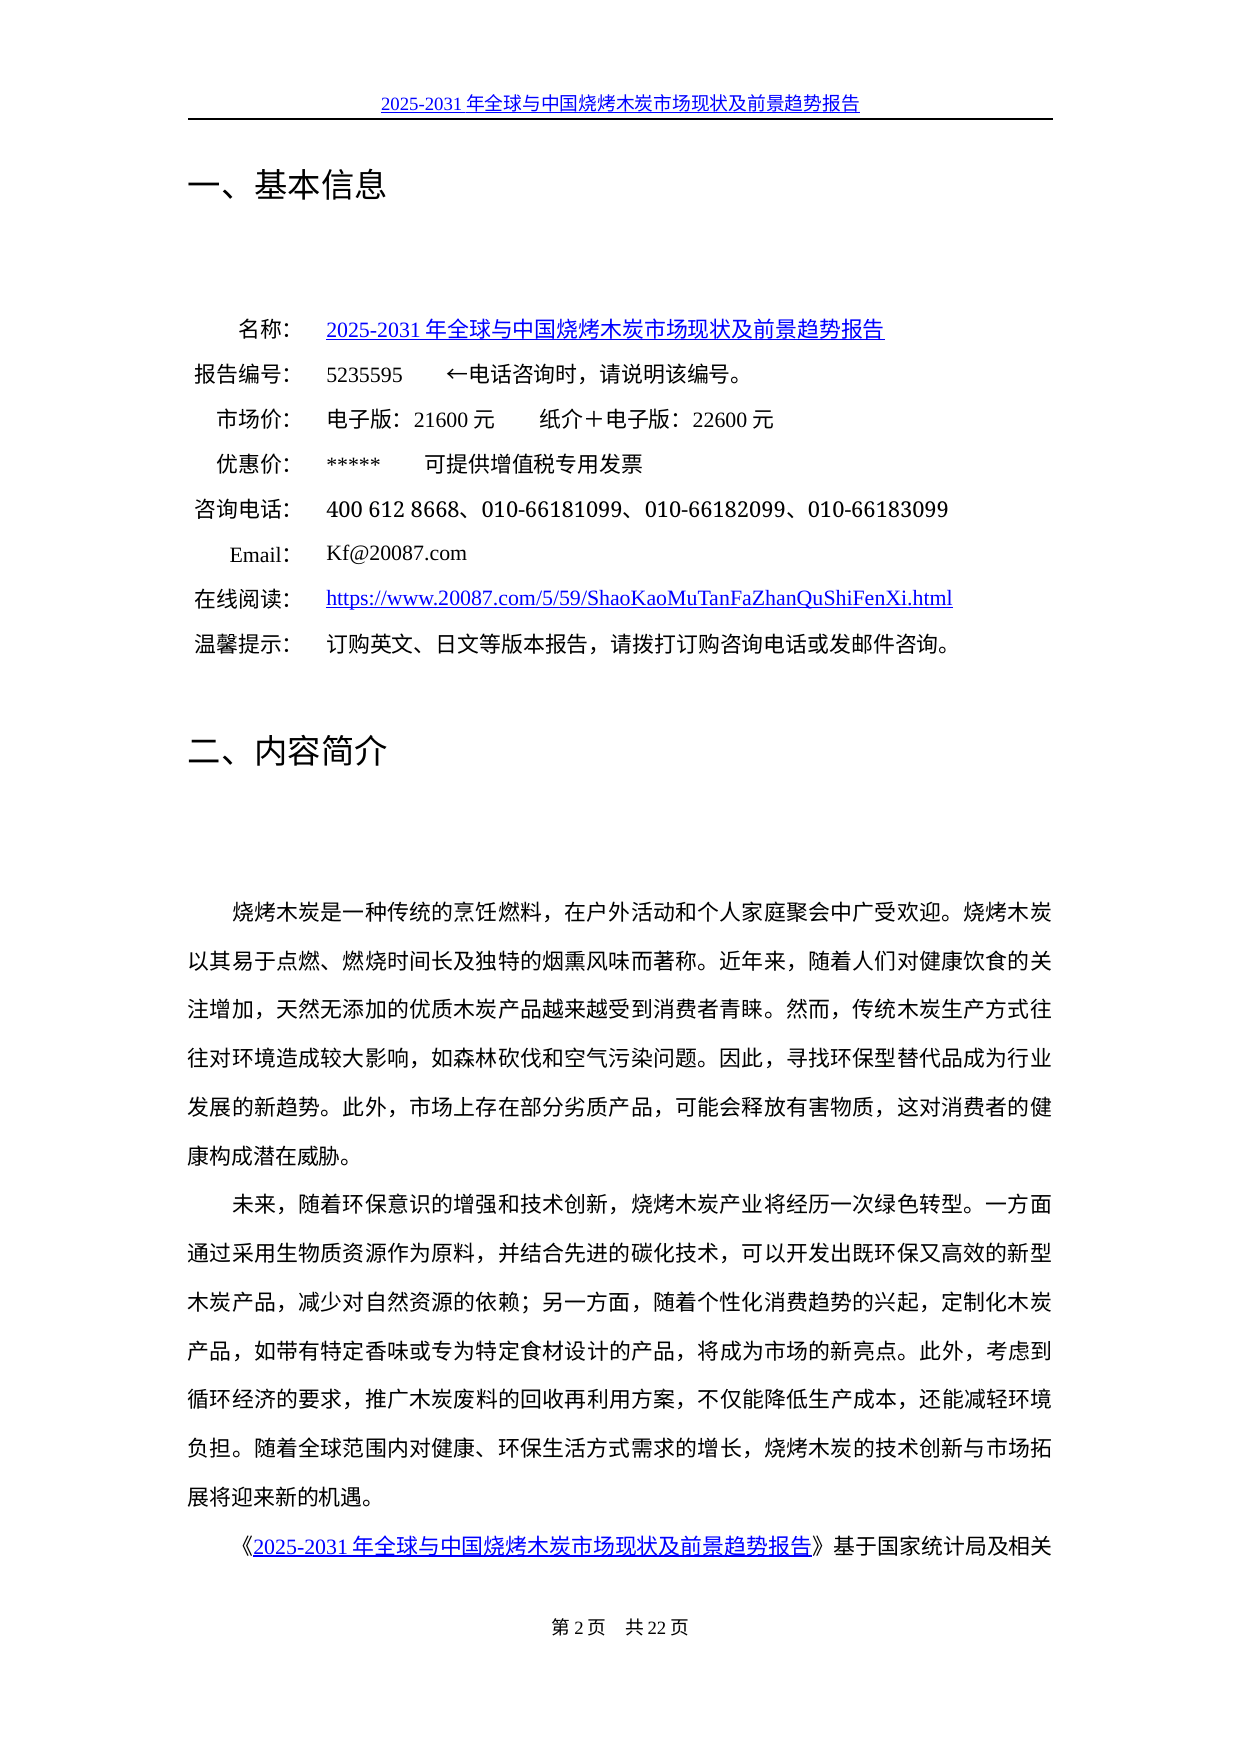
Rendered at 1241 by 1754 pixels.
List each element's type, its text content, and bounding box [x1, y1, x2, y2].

table_cell 在线阅读： [167, 582, 315, 627]
table_cell 咨询电话： [167, 492, 315, 537]
table_cell 市场价： [167, 402, 315, 447]
table_header 2025-2031年全球与中国烧烤木炭市场现状及前景趋势报告 [315, 312, 1073, 357]
table_cell 温馨提示： [167, 627, 315, 672]
table_cell [315, 582, 1073, 627]
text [187, 894, 1053, 1561]
table_cell 优惠价： [167, 447, 315, 492]
table_cell 400 612 8668、010-66181099、010-66182099、010-66183099 [315, 492, 1073, 537]
table_cell 电子版：21600 元 纸介＋电子版：22600 元 [315, 402, 1073, 447]
title 一、基本信息 [187, 150, 1053, 215]
table_cell 5235595 ←电话咨询时，请说明该编号。 [315, 357, 1073, 402]
table_cell 报告编号： [167, 357, 315, 402]
table_header 名称： [167, 312, 315, 357]
title 二、内容简介 [187, 717, 1053, 782]
table_cell Kf@20087.com [315, 537, 1073, 582]
table_cell 订购英文、日文等版本报告，请拨打订购咨询电话或发邮件咨询。 [315, 627, 1073, 672]
table_cell ***** 可提供增值税专用发票 [315, 447, 1073, 492]
table_cell Email： [167, 537, 315, 582]
